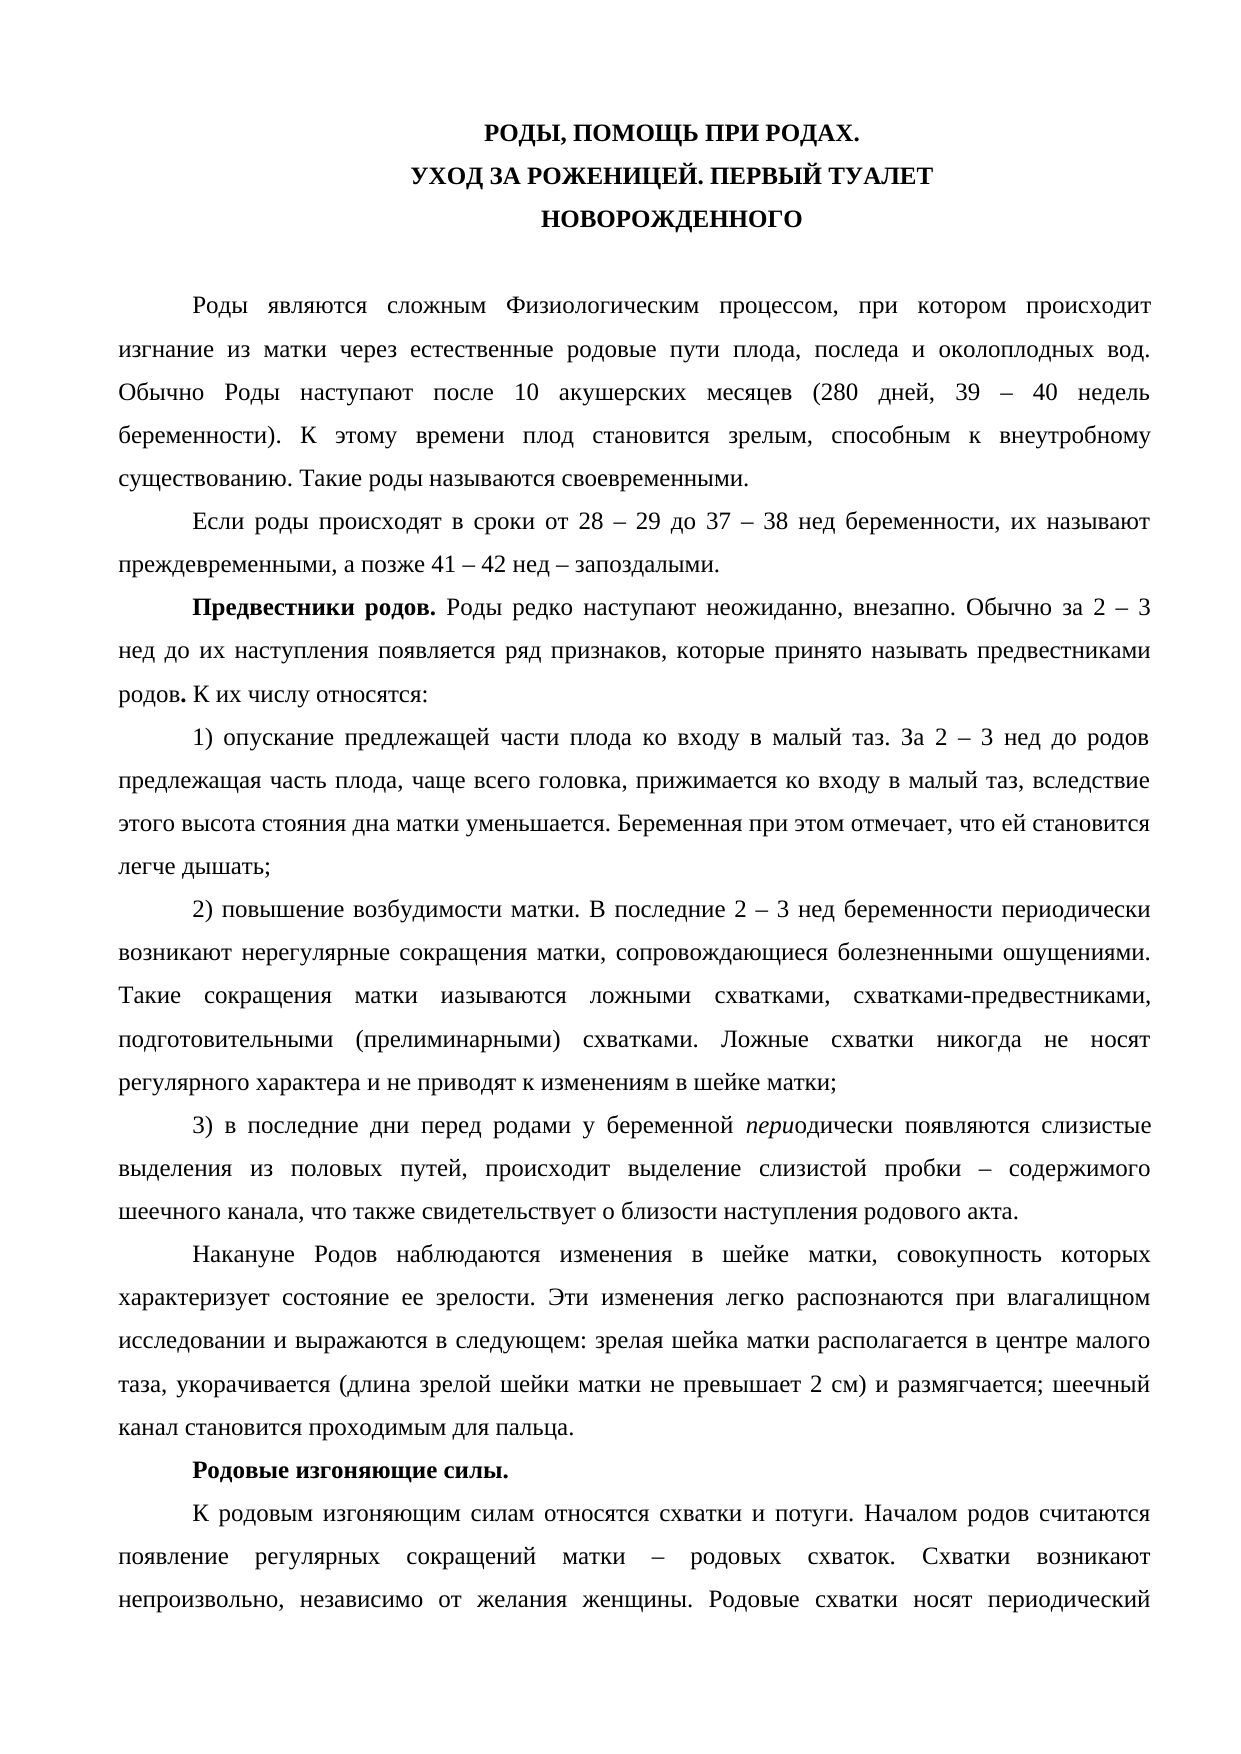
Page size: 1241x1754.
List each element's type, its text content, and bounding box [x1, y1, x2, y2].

text Предвестники родов. Роды редко наступают неожиданно, внезапно. Обычно за 2 – 3 нед до их наступления появляется ряд признаков, которые принято называть предвестниками родов. К их числу относятся: [118, 592, 1152, 707]
text 3) в последние дни перед родами у беременной периодически появляются слизистые выделения из половых путей, происходит выделение слизистой пробки – содержимого шеечного канала, что также свидетельствует о близости наступления родового акта. [118, 1110, 1152, 1225]
text УХОД ЗА РОЖЕНИЦЕЙ. ПЕРВЫЙ ТУАЛЕТ [133, 161, 1152, 190]
text Если роды происходят в сроки от 28 – 29 до 37 – 38 нед беременности, их называют преждевременными, а позже 41 – 42 нед – запоздалыми. [118, 506, 1152, 578]
text Родовые изгоняющие силы. [118, 1455, 1152, 1484]
text НОВОРОЖДЕННОГО [133, 204, 1152, 233]
text РОДЫ, ПОМОЩЬ ПРИ РОДАХ. [133, 118, 1152, 147]
text 2) повышение возбудимости матки. В последние 2 – 3 нед беременности периодически возникают нерегулярные сокращения матки, сопровождающиеся болезненными ошущениями. Такие сокращения матки иазываются ложными схватками, схватками-предвестниками, подготовительными (прелиминарными) схватками. Ложные схватки никогда не носят регулярного характера и не приводят к изменениям в шейке матки; [118, 894, 1152, 1096]
text Роды являются сложным Физиологическим процессом, при котором происходит изгнание из матки через естественные родовые пути плода, последа и околоплодных вод. Обычно Роды наступают после 10 акушерских месяцев (280 дней, 39 – 40 недель беременности). К этому времени плод становится зрелым, способным к внеутробному существованию. Такие роды называются своевременными. [118, 291, 1152, 492]
text Накануне Родов наблюдаются изменения в шейке матки, совокупность которых характеризует состояние ее зрелости. Эти изменения легко распознаются при влагалищном исследовании и выражаются в следующем: зрелая шейка матки располагается в центре малого таза, укорачивается (длина зрелой шейки матки не превышает ) и размягчается; шеечный канал становится проходимым для пальца. [118, 1239, 1152, 1441]
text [118, 1498, 1152, 1613]
text 1) опускание предлежащей части плода ко входу в малый таз. За 2 – 3 нед до родов предлежащая часть плода, чаще всего головка, прижимается ко входу в малый таз, вследствие этого высота стояния дна матки уменьшается. Беременная при этом отмечает, что ей становится легче дышать; [118, 722, 1152, 880]
